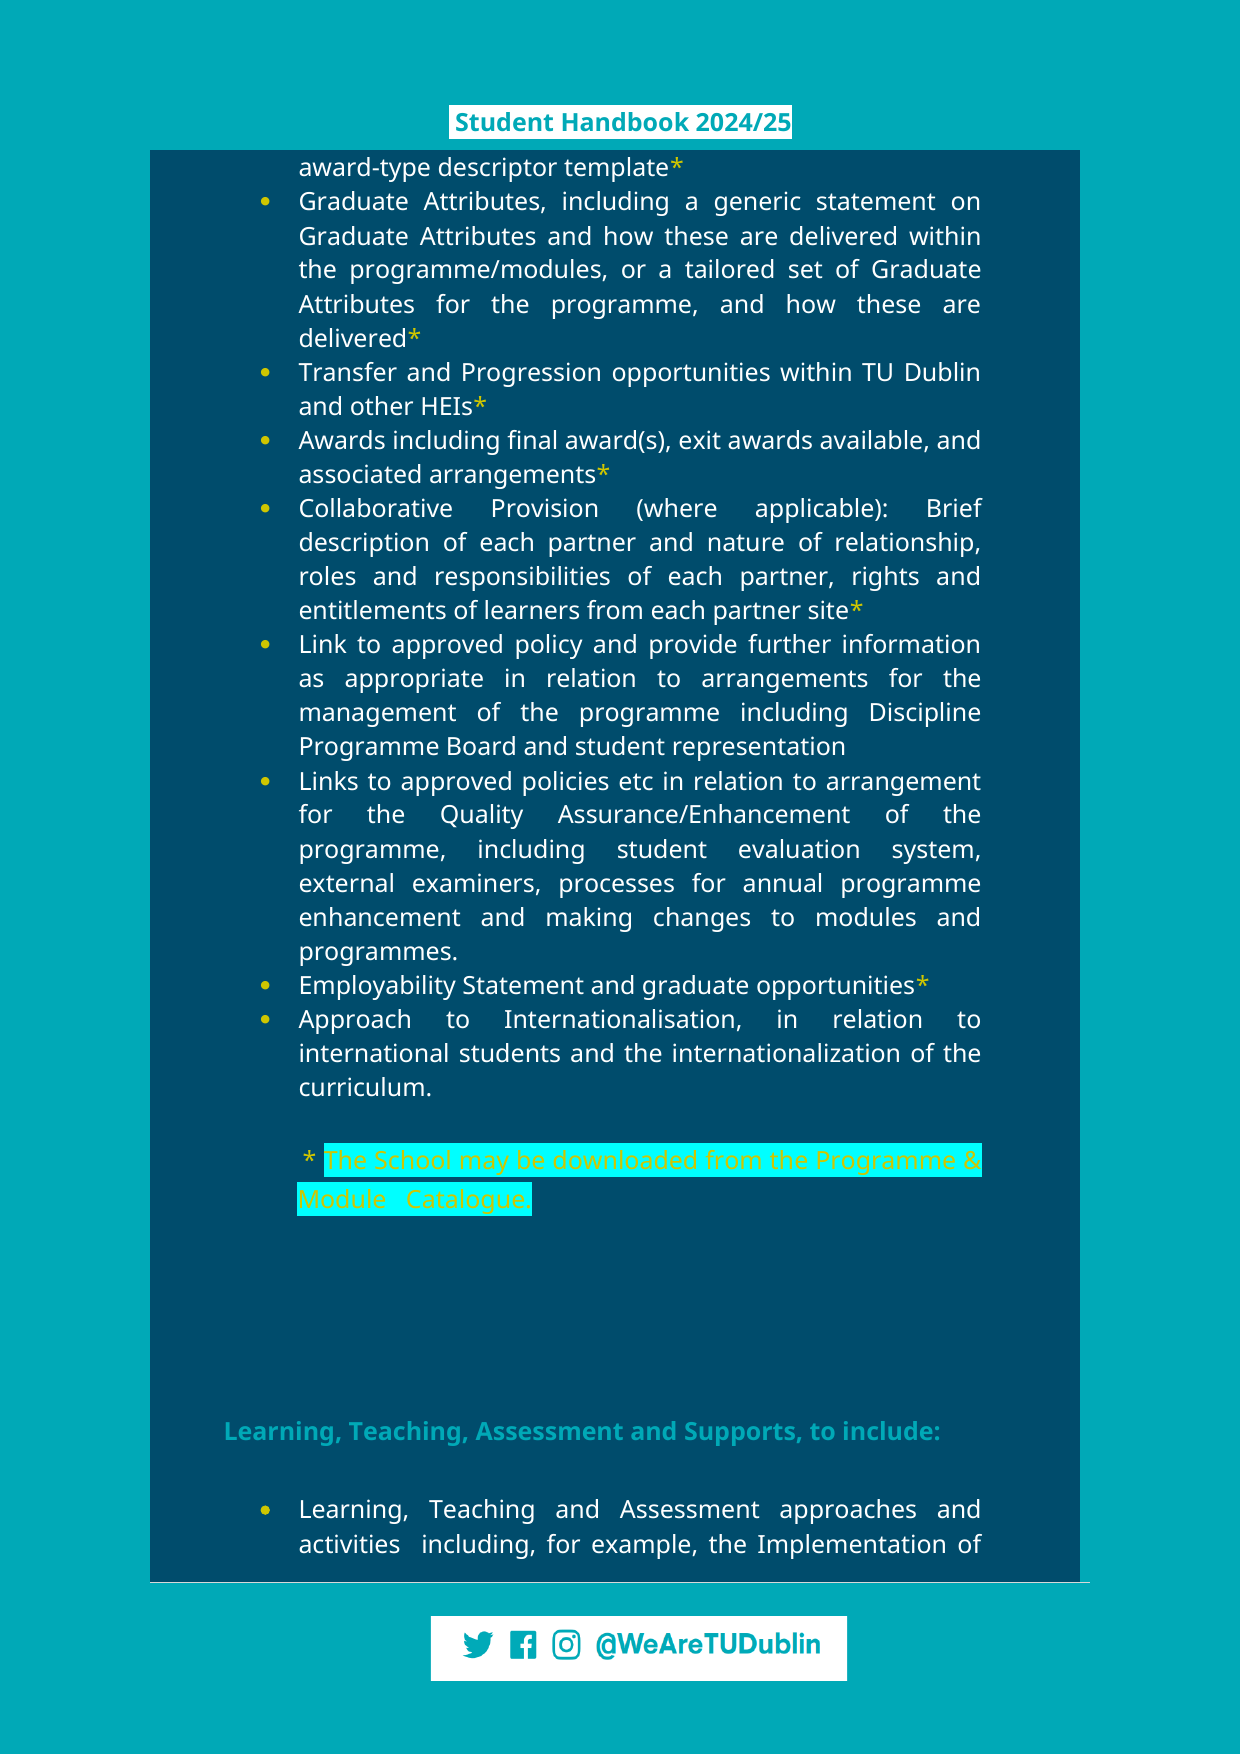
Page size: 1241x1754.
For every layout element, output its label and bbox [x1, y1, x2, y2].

table_header [150, 150, 1080, 1582]
picture [430, 1616, 848, 1681]
